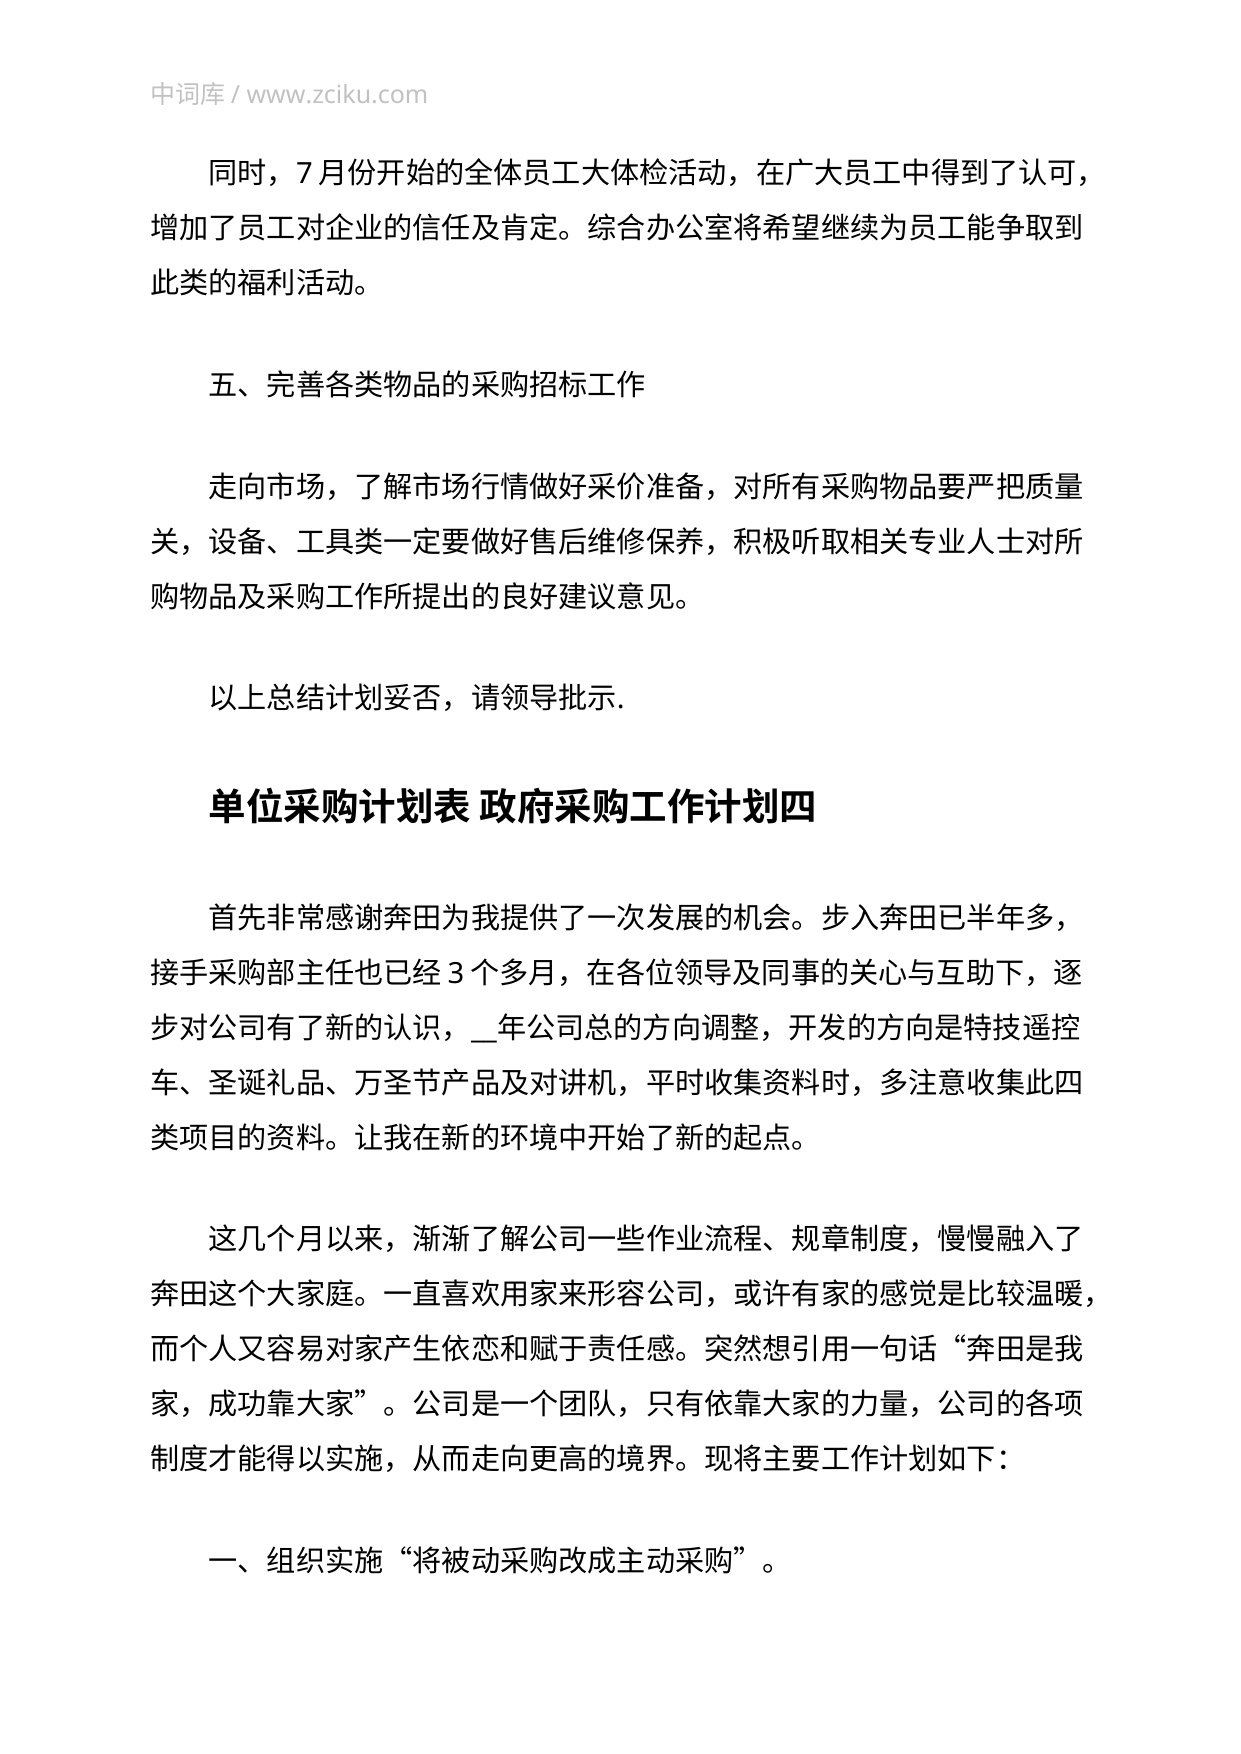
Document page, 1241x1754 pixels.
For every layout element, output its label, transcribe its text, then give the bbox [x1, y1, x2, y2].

text 同时，7月份开始的全体员工大体检活动，在广大员工中得到了认可，增加了员工对企业的信任及肯定。综合办公室将希望继续为员工能争取到此类的福利活动。 [150, 150, 1090, 302]
text 单位采购计划表 政府采购工作计划四 [150, 777, 1090, 831]
text 这几个月以来，渐渐了解公司一些作业流程、规章制度，慢慢融入了奔田这个大家庭。一直喜欢用家来形容公司，或许有家的感觉是比较温暖，而个人又容易对家产生依恋和赋于责任感。突然想引用一句话“奔田是我家，成功靠大家”。公司是一个团队，只有依靠大家的力量，公司的各项制度才能得以实施，从而走向更高的境界。现将主要工作计划如下： [150, 1216, 1090, 1478]
text 走向市场，了解市场行情做好采价准备，对所有采购物品要严把质量关，设备、工具类一定要做好售后维修保养，积极听取相关专业人士对所购物品及采购工作所提出的良好建议意见。 [150, 463, 1090, 616]
text 以上总结计划妥否，请领导批示. [150, 675, 1090, 717]
text 五、完善各类物品的采购招标工作 [150, 362, 1090, 404]
text 一、组织实施“将被动采购改成主动采购”。 [150, 1537, 1090, 1579]
text 首先非常感谢奔田为我提供了一次发展的机会。步入奔田已半年多，接手采购部主任也已经3个多月，在各位领导及同事的关心与互助下，逐步对公司有了新的认识，__年公司总的方向调整，开发的方向是特技遥控车、圣诞礼品、万圣节产品及对讲机，平时收集资料时，多注意收集此四类项目的资料。让我在新的环境中开始了新的起点。 [150, 894, 1090, 1156]
